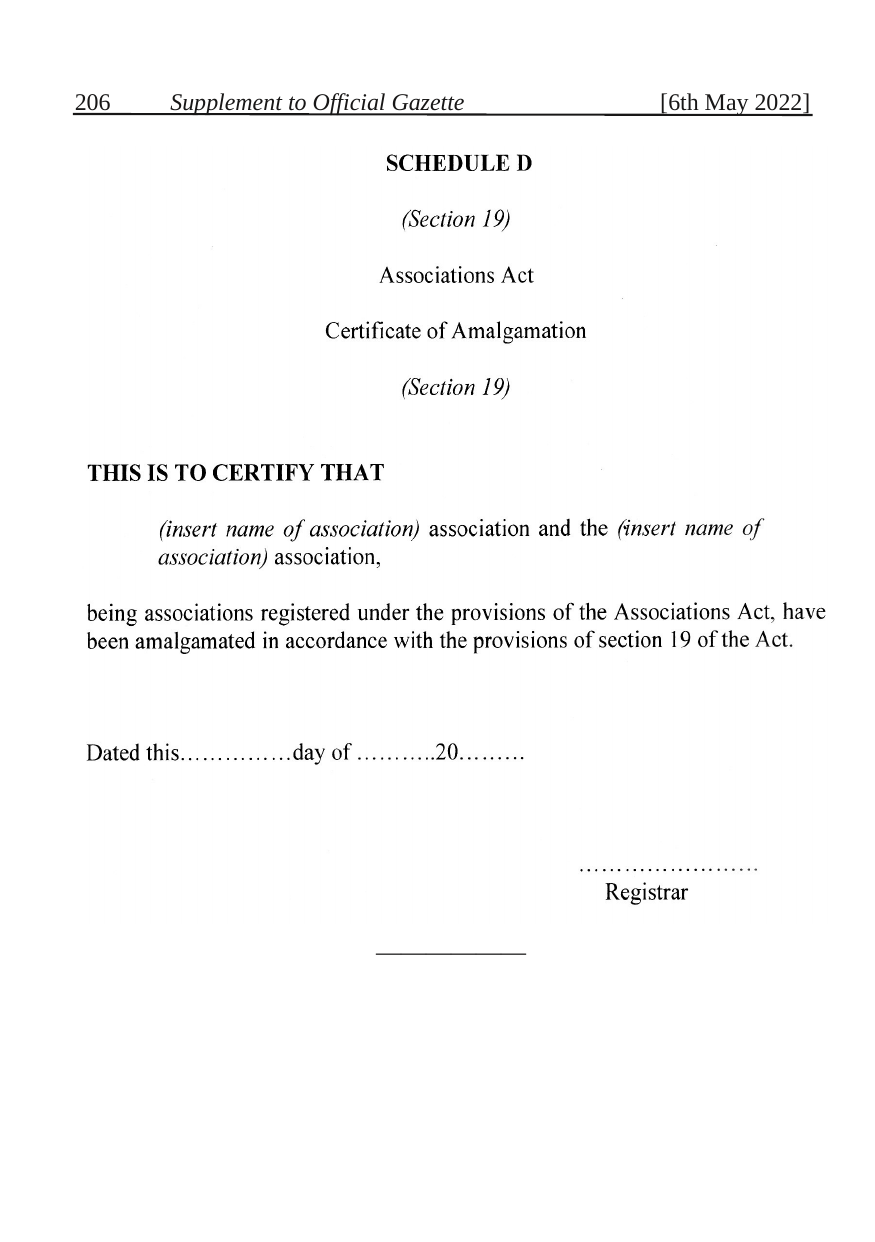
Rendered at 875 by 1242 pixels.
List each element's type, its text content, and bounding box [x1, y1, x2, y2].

text —————— [376, 937, 809, 966]
picture [74, 146, 843, 924]
